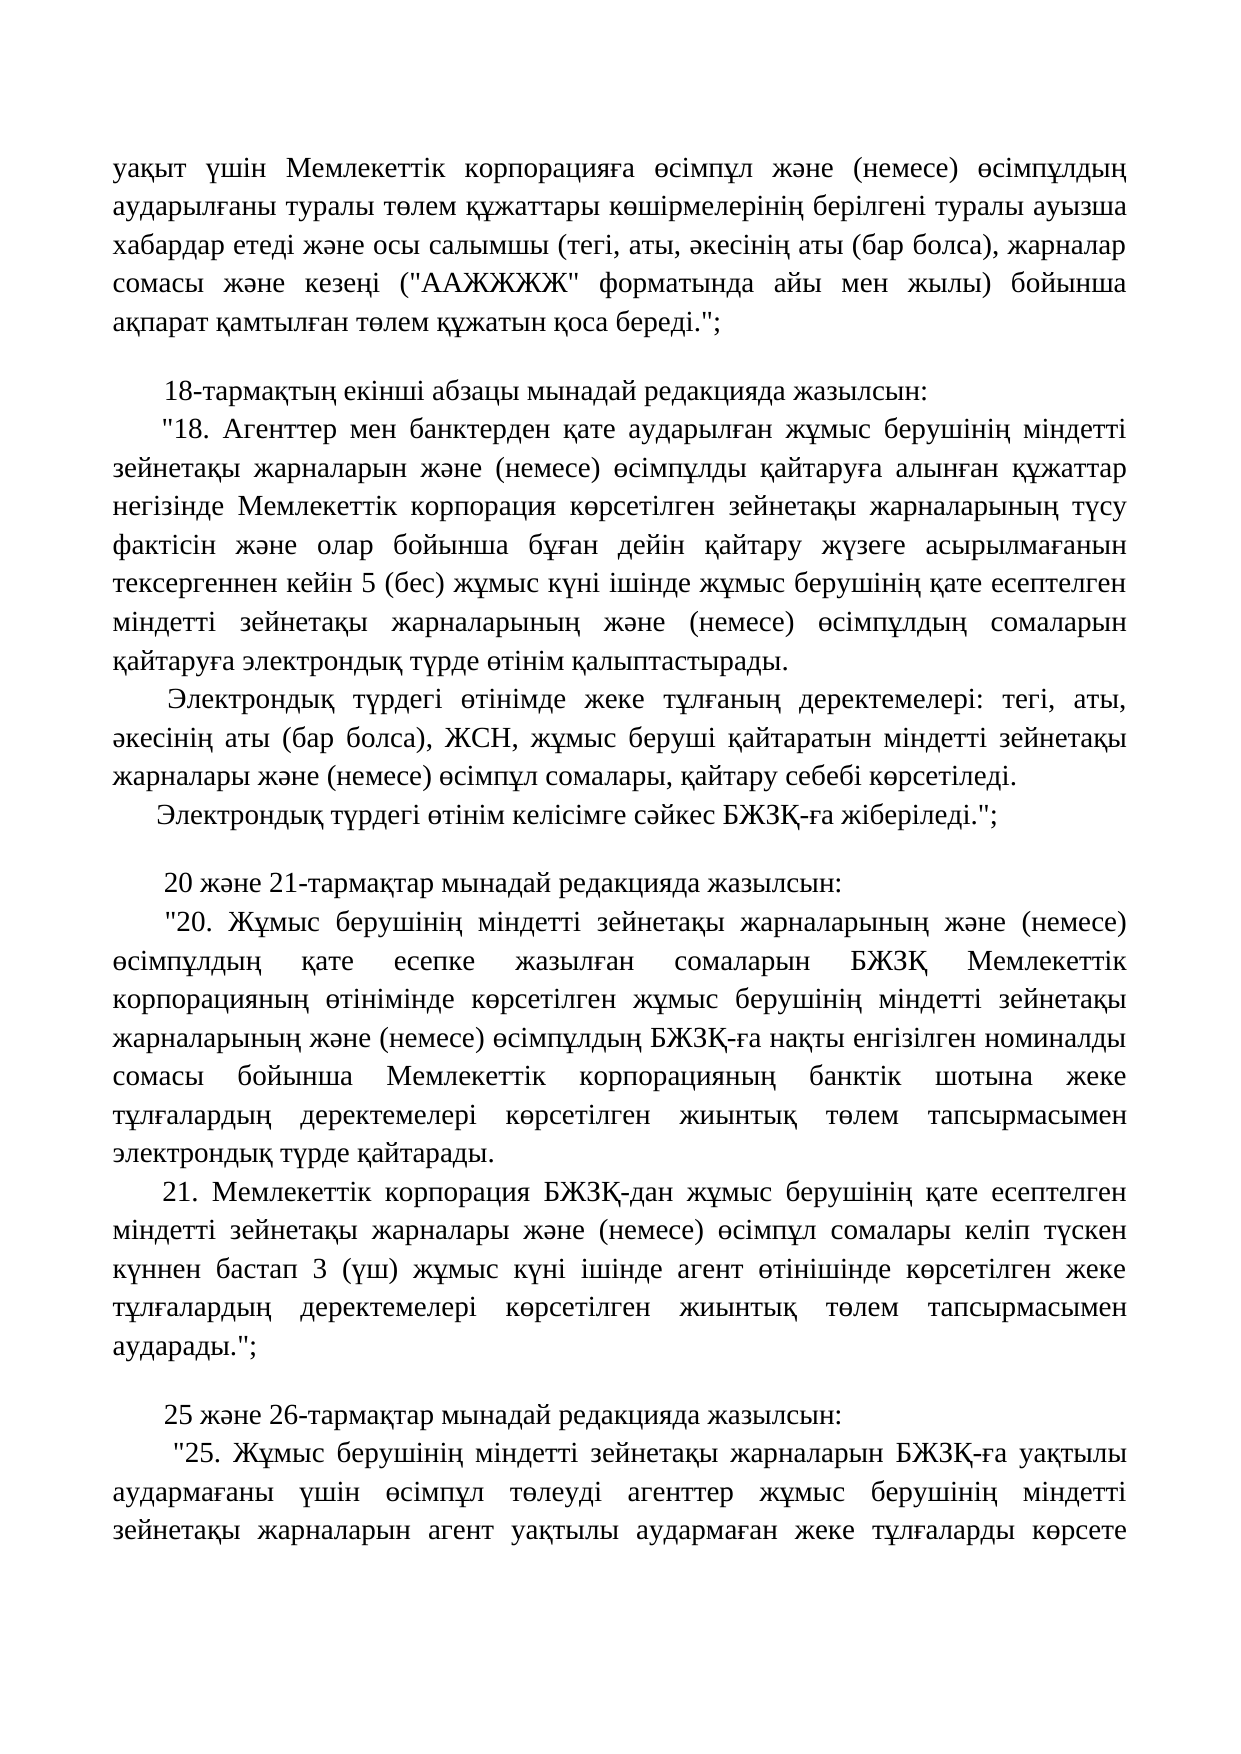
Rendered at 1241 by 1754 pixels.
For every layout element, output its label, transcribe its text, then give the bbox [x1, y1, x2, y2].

text "20. Жұмыс берушінің міндетті зейнетақы жарналарының және (немесе) өсімпұлдың қате есепке жазылған сомаларын БЖЗҚ Мемлекеттік корпорацияның өтінімінде көрсетілген жұмыс берушінің міндетті зейнетақы жарналарының және (немесе) өсімпұлдың БЖЗҚ-ға нақты енгізілген номиналды сомасы бойынша Мемлекеттік корпорацияның банктік шотына жеке тұлғалардың деректемелері көрсетілген жиынтық төлем тапсырмасымен электрондық түрде қайтарады. [112, 904, 1128, 1169]
text 18-тармақтың екінші абзацы мынадай редакцияда жазылсын: [112, 373, 1128, 406]
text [112, 1435, 1128, 1546]
text 21. Мемлекеттік корпорация БЖЗҚ-дан жұмыс берушінің қате есептелген міндетті зейнетақы жарналары және (немесе) өсімпұл сомалары келіп түскен күннен бастап 3 (үш) жұмыс күні ішінде агент өтінішінде көрсетілген жеке тұлғалардың деректемелері көрсетілген жиынтық төлем тапсырмасымен аударады."; [112, 1174, 1128, 1362]
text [112, 150, 1128, 338]
text "18. Агенттер мен банктерден қате аударылған жұмыс берушінің міндетті зейнетақы жарналарын және (немесе) өсімпұлды қайтаруға алынған құжаттар негізінде Мемлекеттік корпорация көрсетілген зейнетақы жарналарының түсу фактісін және олар бойынша бұған дейін қайтару жүзеге асырылмағанын тексергеннен кейін 5 (бес) жұмыс күні ішінде жұмыс берушінің қате есептелген міндетті зейнетақы жарналарының және (немесе) өсімпұлдың сомаларын қайтаруға электрондық түрде өтінім қалыптастырады. [112, 411, 1128, 676]
text Электрондық түрдегі өтінім келісімге сәйкес БЖЗҚ-ға жіберіледі."; [112, 797, 1128, 830]
text Электрондық түрдегі өтінімде жеке тұлғаның деректемелері: тегі, аты, әкесінің аты (бар болса), ЖСН, жұмыс беруші қайтаратын міндетті зейнетақы жарналары және (немесе) өсімпұл сомалары, қайтару себебі көрсетіледі. [112, 681, 1128, 792]
text 25 және 26-тармақтар мынадай редакцияда жазылсын: [112, 1397, 1128, 1430]
text 20 және 21-тармақтар мынадай редакцияда жазылсын: [112, 866, 1128, 899]
